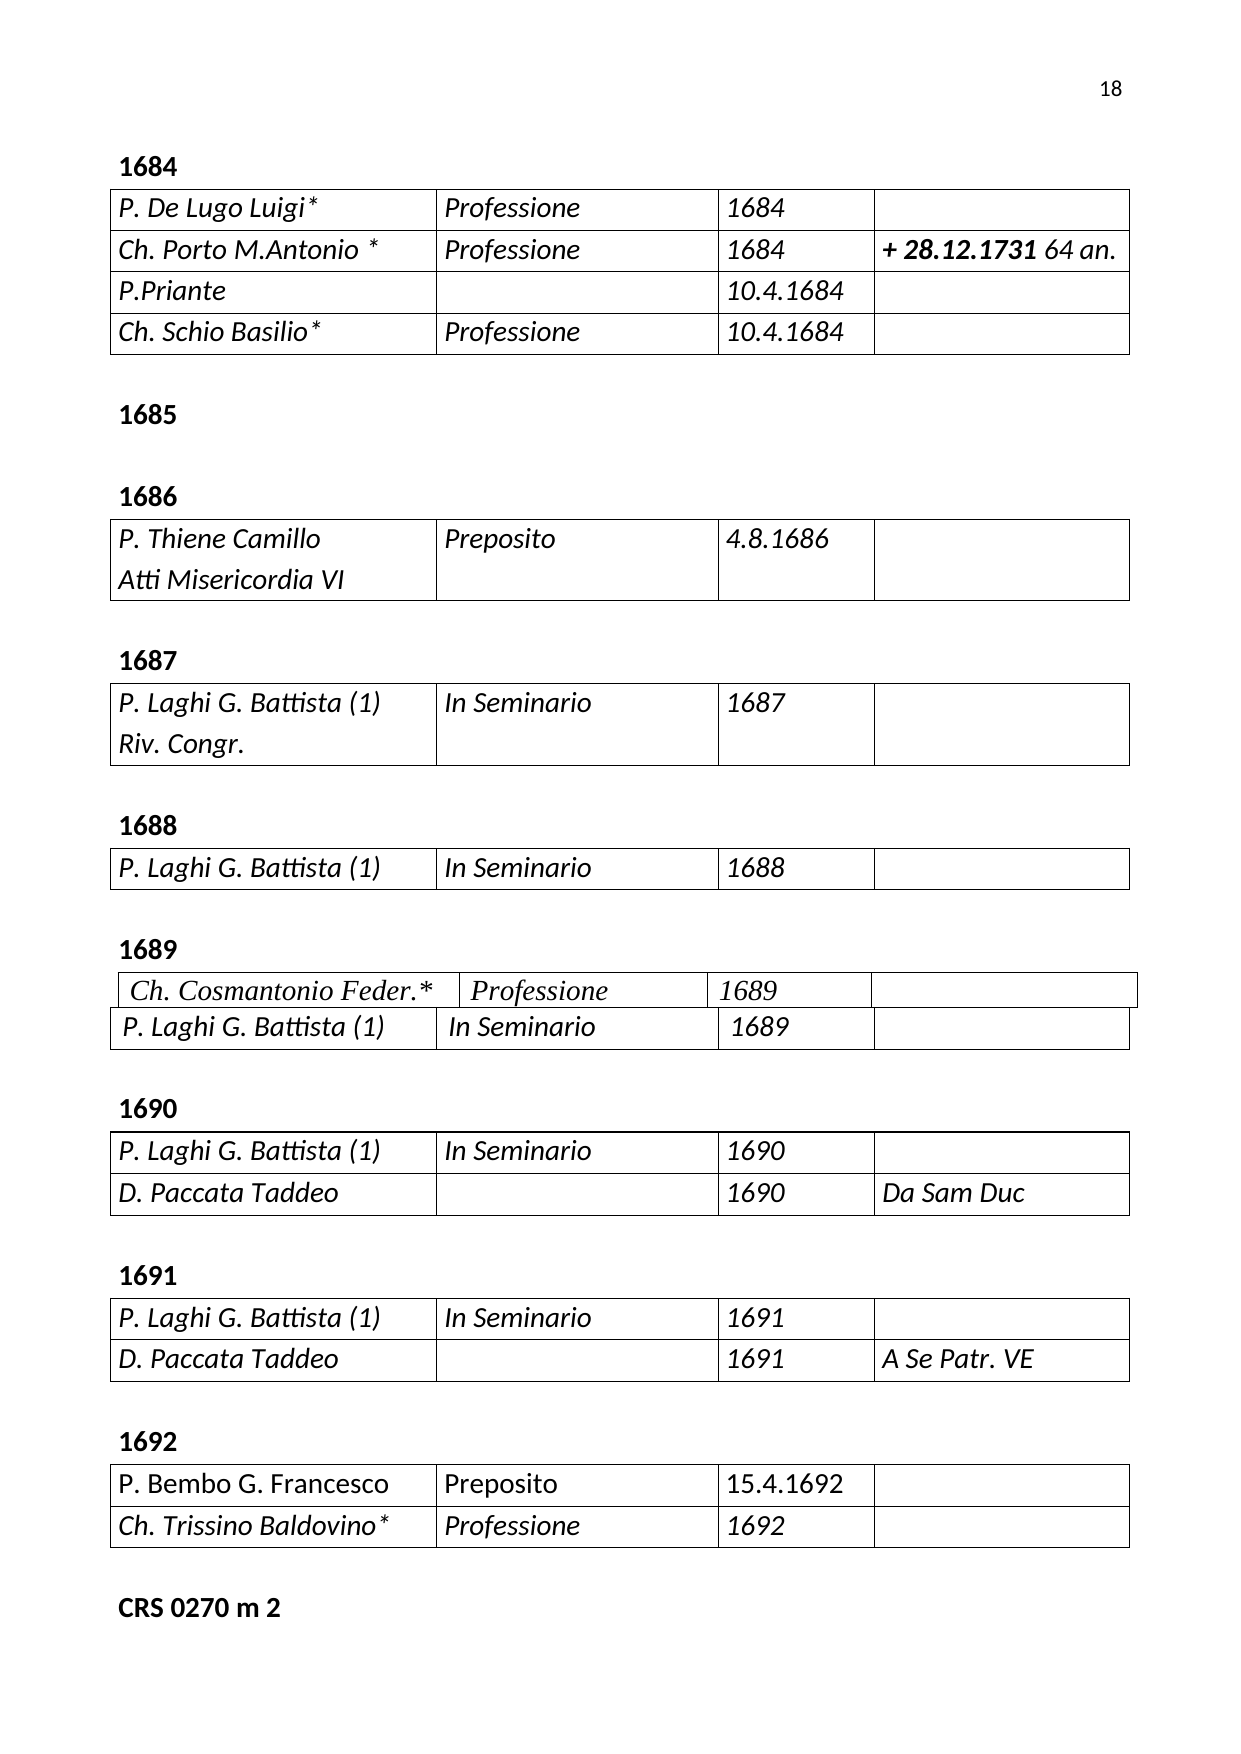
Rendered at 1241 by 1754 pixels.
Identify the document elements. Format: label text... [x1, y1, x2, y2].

table_header In Seminario [437, 1299, 718, 1339]
table_header Professione [437, 190, 718, 230]
text 1690 [118, 1090, 1122, 1126]
table_header 15.4.1692 [719, 1465, 874, 1506]
text 1692 [118, 1423, 1122, 1458]
table_cell Ch. Trissino Baldovino* [111, 1507, 436, 1547]
table_header 1687 [719, 684, 874, 765]
table_header [875, 1299, 1129, 1339]
table_cell 10.4.1684 [719, 272, 874, 312]
table_cell [437, 1340, 718, 1381]
table_cell [875, 1008, 1129, 1048]
table_header P. Bembo G. Francesco [111, 1465, 436, 1506]
table_header [875, 849, 1129, 889]
table_header Preposito [437, 1465, 718, 1506]
text 1688 [118, 807, 1122, 842]
table_header In Seminario [437, 1133, 718, 1173]
table_header In Seminario [437, 684, 718, 765]
table_cell [875, 314, 1129, 354]
table_header 1688 [719, 849, 874, 889]
table_cell 10.4.1684 [719, 314, 874, 354]
table_cell [875, 272, 1129, 312]
table_cell + 28.12.1731 64 an. [875, 231, 1129, 271]
table_cell D. Paccata Taddeo [111, 1340, 436, 1381]
table_cell P. Laghi G. Battista (1) [111, 1008, 436, 1048]
table_header Professione [460, 973, 707, 1007]
table_header P. De Lugo Luigi* [111, 190, 436, 230]
table_header P. Thiene Camillo Atti Misericordia VI [111, 520, 436, 600]
table_header [875, 1465, 1129, 1506]
table_cell [437, 1174, 718, 1215]
table_cell Professione [437, 1507, 718, 1547]
text CRS 0270 m 2 [118, 1589, 1122, 1625]
table_cell Professione [437, 231, 718, 271]
table_cell Da Sam Duc [875, 1174, 1129, 1215]
table_header 1684 [719, 190, 874, 230]
table_cell 1689 [719, 1008, 874, 1048]
table_cell 1692 [719, 1507, 874, 1547]
text 1685 [118, 396, 1122, 432]
table_cell Ch. Schio Basilio* [111, 314, 436, 354]
table_header [875, 190, 1129, 230]
text 1686 [118, 478, 1122, 513]
table_header 1691 [719, 1299, 874, 1339]
table_header [875, 1133, 1129, 1173]
text 1684 [118, 148, 1122, 183]
table_header Preposito [437, 520, 718, 600]
table_header Ch. Cosmantonio Feder.* [119, 973, 459, 1007]
table_cell P.Priante [111, 272, 436, 312]
table_header In Seminario [437, 849, 718, 889]
table_header P. Laghi G. Battista (1) [111, 1299, 436, 1339]
table_cell In Seminario [437, 1008, 718, 1048]
text 1691 [118, 1257, 1122, 1292]
table_cell [437, 272, 718, 312]
table_header [875, 684, 1129, 765]
table_header 1690 [719, 1133, 874, 1173]
table_header 1689 [708, 973, 871, 1007]
table_header P. Laghi G. Battista (1) Riv. Congr. [111, 684, 436, 765]
table_header P. Laghi G. Battista (1) [111, 1133, 436, 1173]
table_cell [875, 1507, 1129, 1547]
table_header [872, 973, 1137, 1007]
text 1687 [118, 642, 1122, 678]
table_cell A Se Patr. VE [875, 1340, 1129, 1381]
table_cell Professione [437, 314, 718, 354]
table_cell D. Paccata Taddeo [111, 1174, 436, 1215]
table_cell Ch. Porto M.Antonio * [111, 231, 436, 271]
table_header 4.8.1686 [719, 520, 874, 600]
table_cell 1684 [719, 231, 874, 271]
table_cell 1690 [719, 1174, 874, 1215]
table_header [875, 520, 1129, 600]
table_cell 1691 [719, 1340, 874, 1381]
table_header P. Laghi G. Battista (1) [111, 849, 436, 889]
text 1689 [118, 931, 1122, 967]
